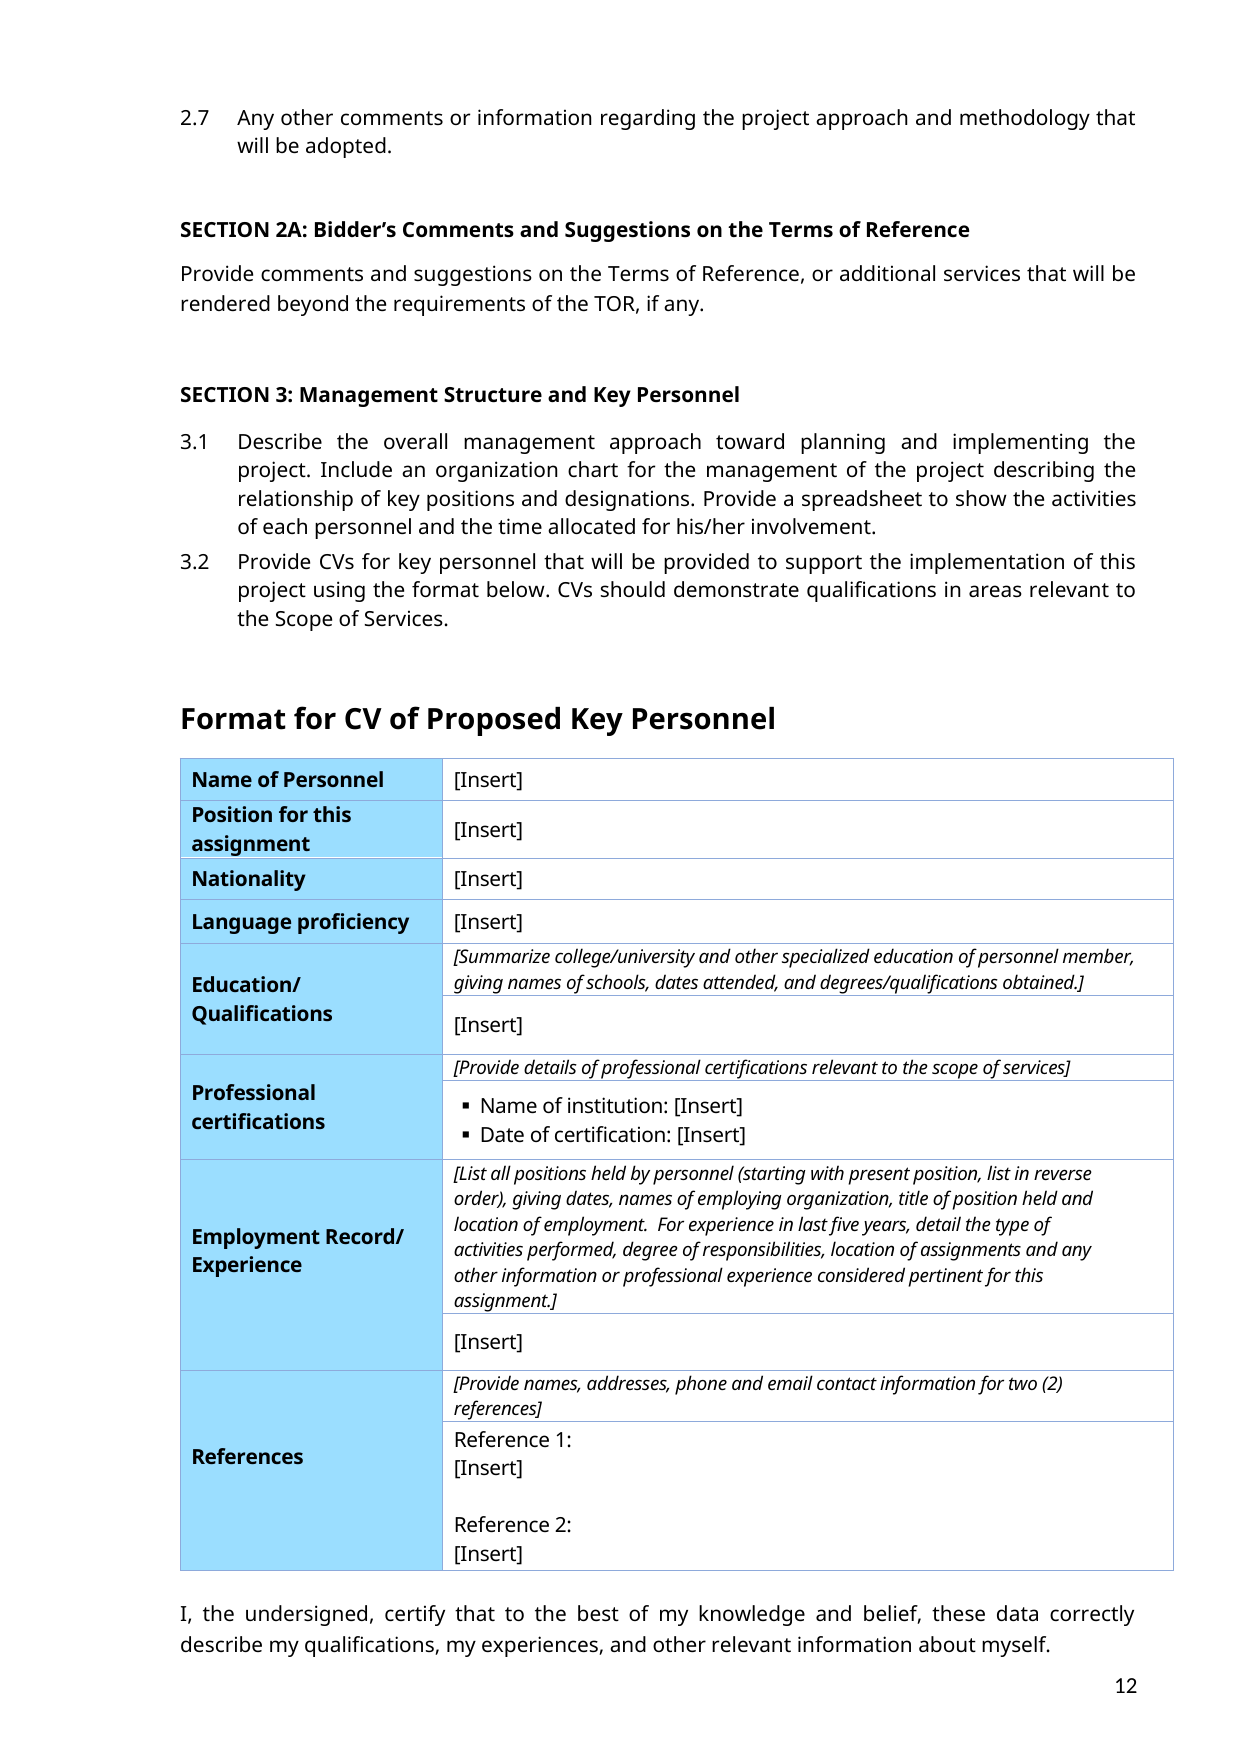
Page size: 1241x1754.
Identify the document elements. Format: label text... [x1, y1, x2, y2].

list Any other comments or information regarding the project approach and methodology that will be adopted. [180, 103, 1137, 160]
text SECTION 3: Management Structure and Key Personnel [180, 380, 1137, 408]
table_cell [Insert] [443, 996, 1173, 1054]
table_cell Education/ Qualifications [181, 944, 442, 1054]
table_cell Nationality [181, 859, 442, 899]
text SECTION 2A: Bidder’s Comments and Suggestions on the Terms of Reference [180, 216, 1137, 244]
table_cell Position for this assignment [181, 801, 442, 857]
table_cell Name of institution: [Insert] Date of certification: [Insert] [443, 1081, 1173, 1159]
table_cell Professional certifications [181, 1055, 442, 1159]
table_cell Employment Record/ Experience [181, 1160, 442, 1370]
table_cell [Insert] [443, 1314, 1173, 1370]
list Describe the overall management approach toward planning and implementing the project. Include an organization chart for the management of the project describing the relationship of key positions and designations. Provide a spreadsheet to show the activities of each personnel and the time allocated for his/her involvement. [180, 427, 1137, 541]
table_header [Insert] [443, 759, 1173, 800]
table_cell [List all positions held by personnel (starting with present position, list in reverse order), giving dates, names of employing organization, title of position held and location of employment. For experience in last five years, detail the type of activities performed, degree of responsibilities, location of assignments and any other information or professional experience considered pertinent for this assignment.] [443, 1160, 1173, 1313]
list Provide CVs for key personnel that will be provided to support the implementation of this project using the format below. CVs should demonstrate qualifications in areas relevant to the Scope of Services. [180, 547, 1137, 632]
table_cell [Provide names, addresses, phone and email contact information for two (2) references] [443, 1371, 1173, 1421]
table_cell Reference 1: [Insert] Reference 2: [Insert] [443, 1422, 1173, 1570]
table_header Name of Personnel [181, 759, 442, 800]
table_cell [Insert] [443, 859, 1173, 899]
table_cell [Insert] [443, 801, 1173, 857]
table_cell [Provide details of professional certifications relevant to the scope of services] [443, 1055, 1173, 1080]
text I, the undersigned, certify that to the best of my knowledge and belief, these data correctly describe my qualifications, my experiences, and other relevant information about myself. [180, 1599, 1137, 1658]
table_cell [Insert] [443, 900, 1173, 943]
table_cell [Summarize college/university and other specialized education of personnel member, giving names of schools, dates attended, and degrees/qualifications obtained.] [443, 944, 1173, 995]
text Format for CV of Proposed Key Personnel [180, 698, 1137, 738]
table_cell Language proficiency [181, 900, 442, 943]
table_cell References [181, 1371, 442, 1570]
text Provide comments and suggestions on the Terms of Reference, or additional services that will be rendered beyond the requirements of the TOR, if any. [180, 259, 1137, 318]
